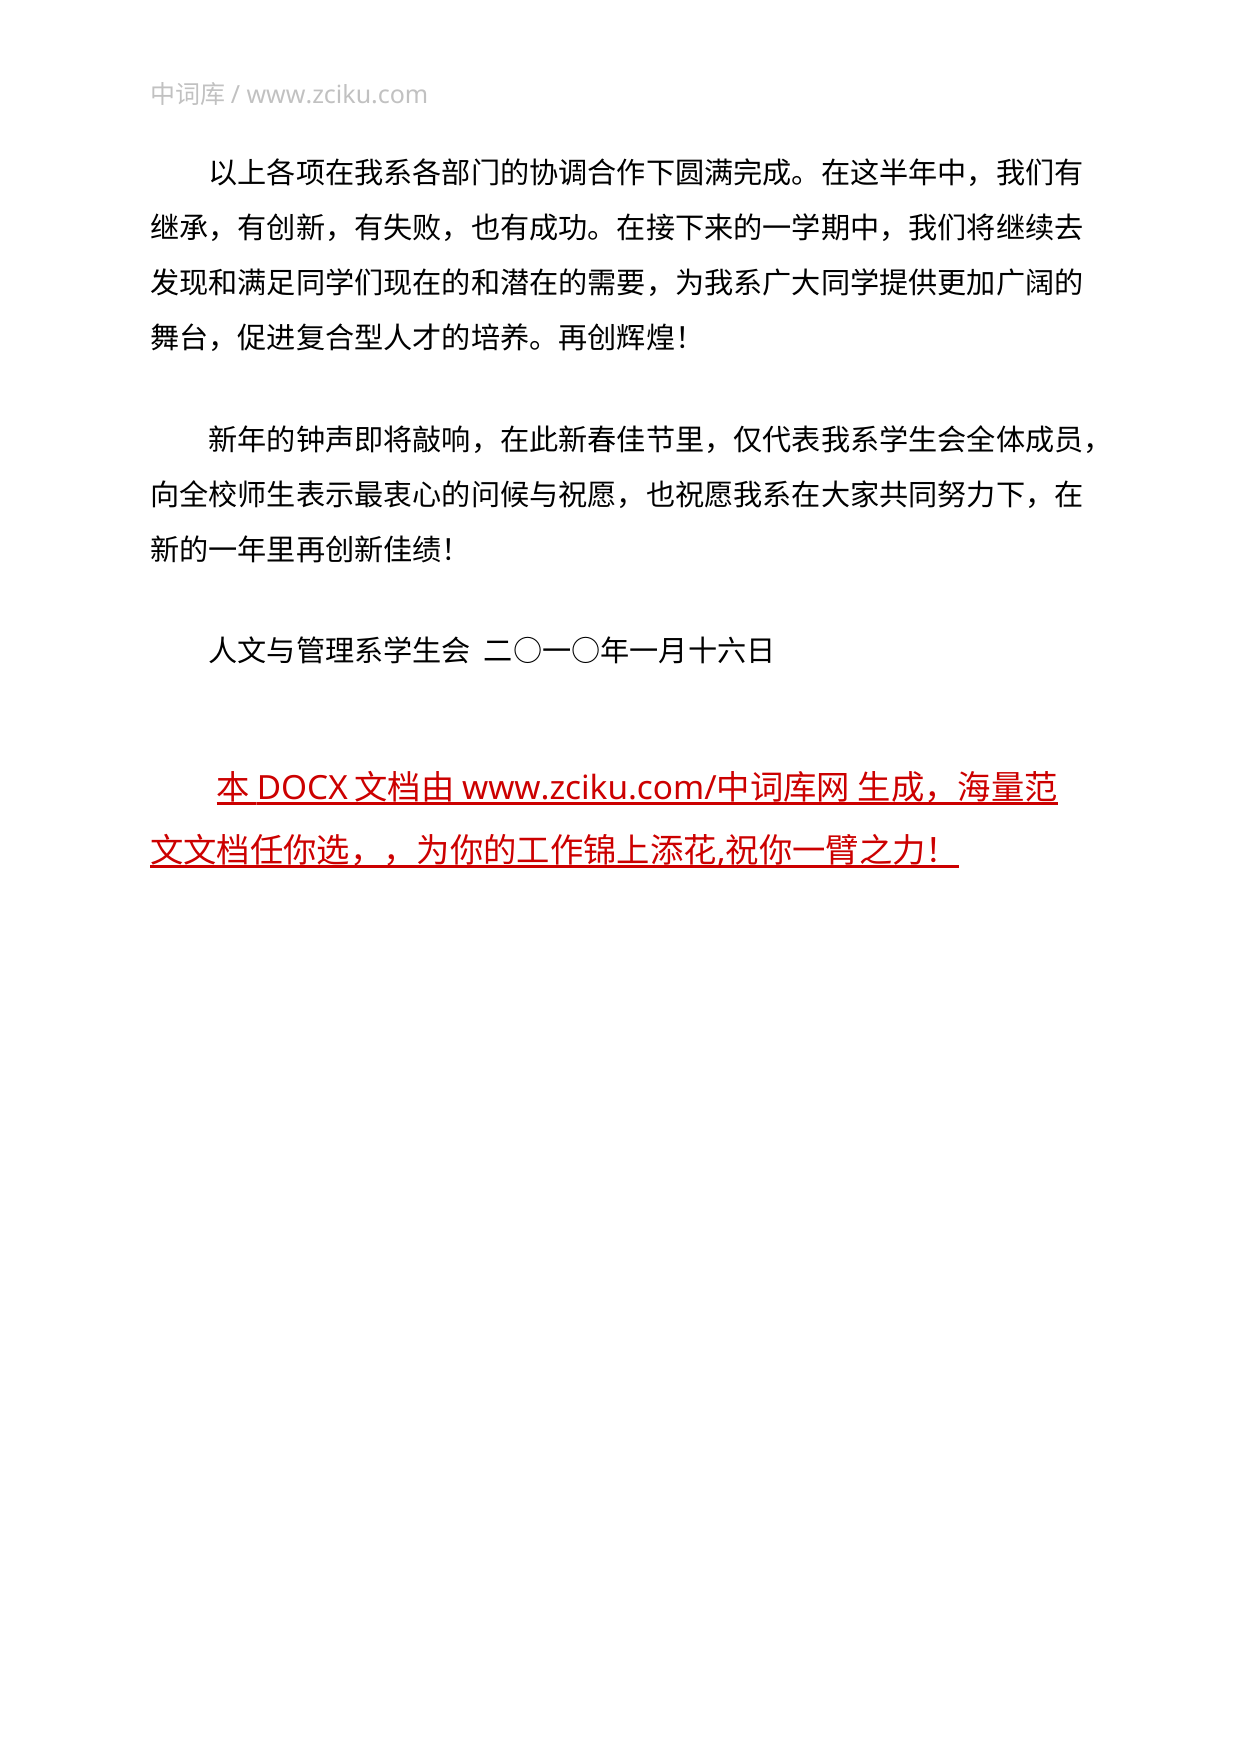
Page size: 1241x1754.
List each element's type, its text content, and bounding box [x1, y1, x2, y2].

text 新年的钟声即将敲响，在此新春佳节里，仅代表我系学生会全体成员，向全校师生表示最衷心的问候与祝愿，也祝愿我系在大家共同努力下，在新的一年里再创新佳绩！ [150, 416, 1090, 568]
text 以上各项在我系各部门的协调合作下圆满完成。在这半年中，我们有继承，有创新，有失败，也有成功。在接下来的一学期中，我们将继续去发现和满足同学们现在的和潜在的需要，为我系广大同学提供更加广阔的舞台，促进复合型人才的培养。再创辉煌！ [150, 150, 1090, 357]
text 人文与管理系学生会 二○一○年一月十六日 [150, 628, 1090, 670]
text 本DOCX文档由 www.zciku.com/中词库网 生成，海量范文文档任你选，，为你的工作锦上添花,祝你一臂之力！ [150, 761, 1090, 872]
